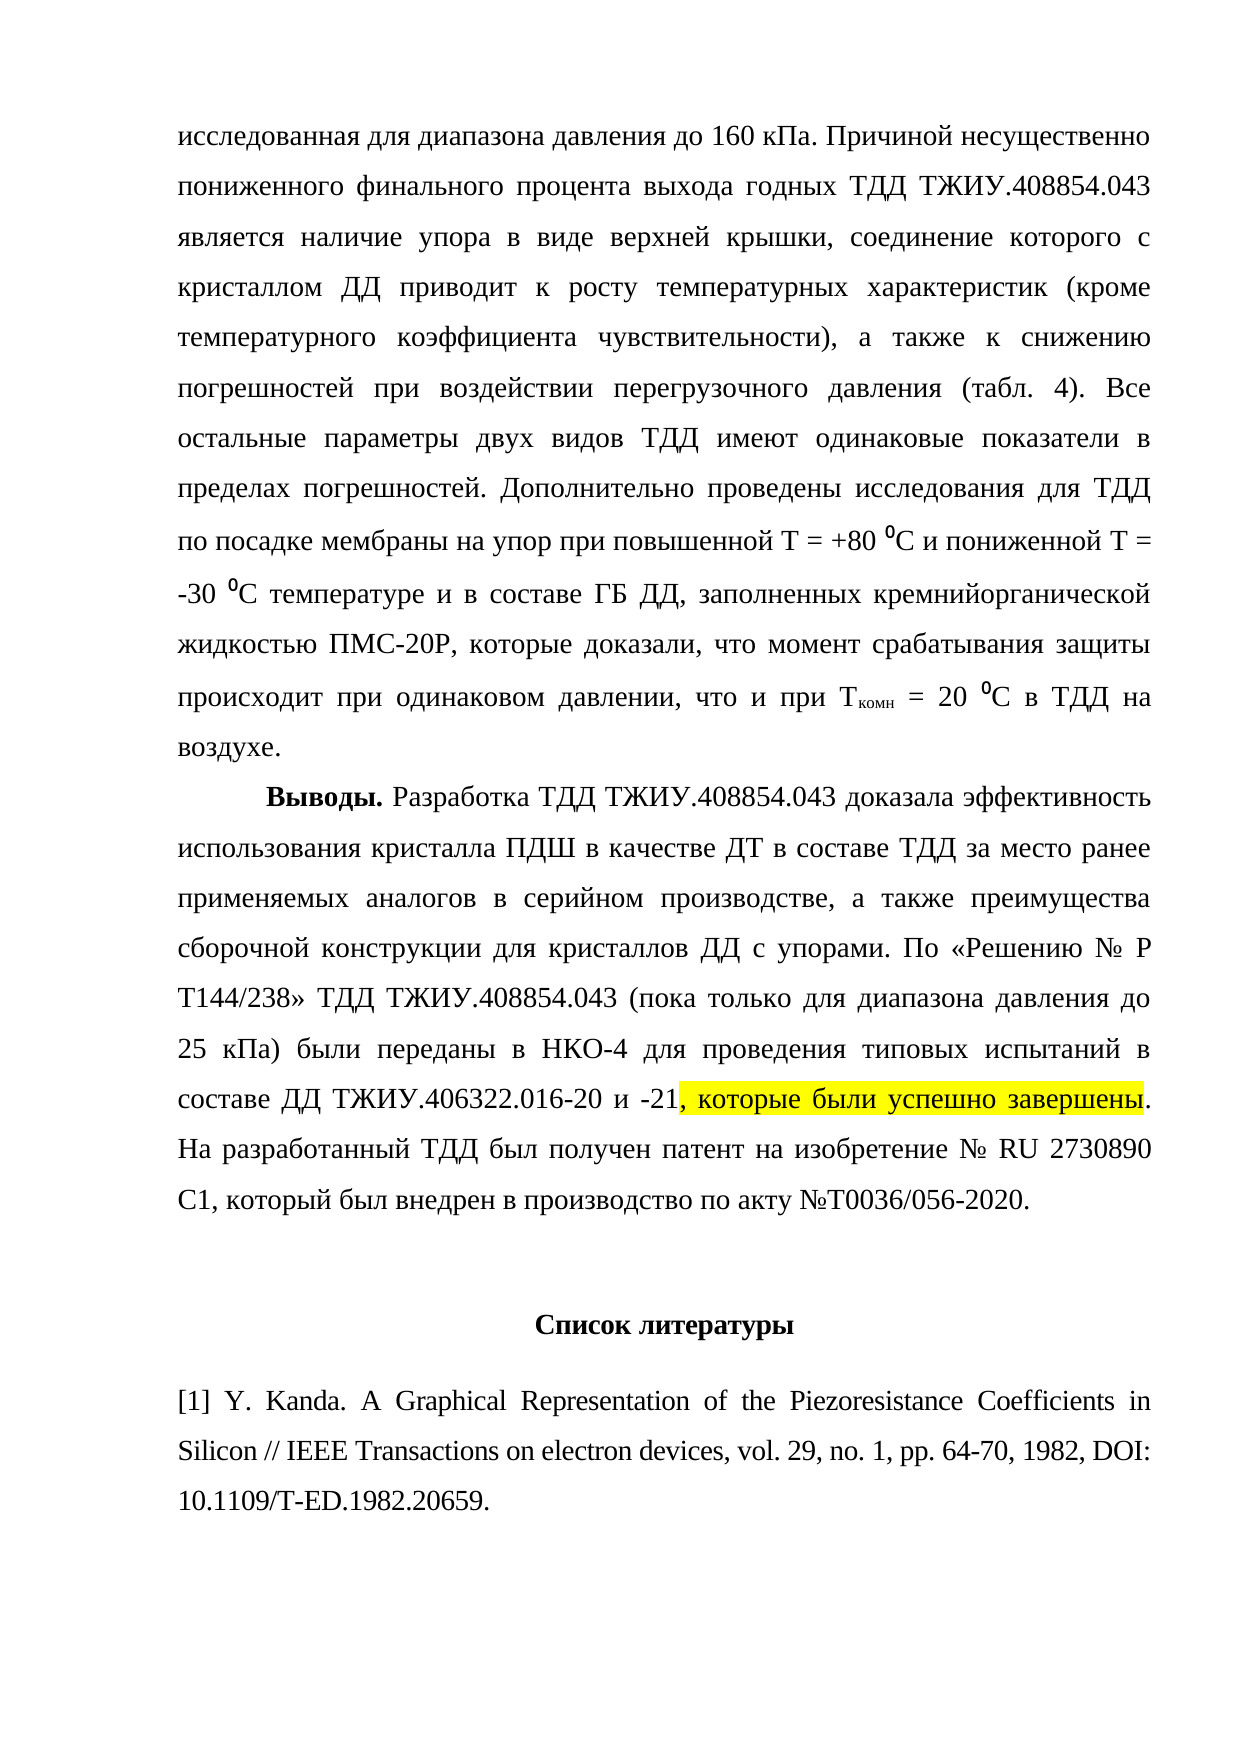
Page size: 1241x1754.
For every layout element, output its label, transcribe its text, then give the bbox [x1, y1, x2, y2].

text Список литературы [177, 1307, 1152, 1341]
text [177, 118, 1152, 763]
text Выводы. Разработка ТДД ТЖИУ.408854.043 доказала эффективность использования кристалла ПДШ в качестве ДТ в составе ТДД за место ранее применяемых аналогов в серийном производстве, а также преимущества сборочной конструкции для кристаллов ДД с упорами. По «Решению № P T144/238» ТДД ТЖИУ.408854.043 (пока только для диапазона давления до 25 кПа) были переданы в НКО-4 для проведения типовых испытаний в составе ДД ТЖИУ.406322.016-20 и -21, которые были успешно завершены. На разработанный ТДД был получен патент на изобретение № RU 2730890 C1, который был внедрен в производство по акту №Т0036/056-2020. [177, 779, 1152, 1215]
text [1] Y. Kanda. A Graphical Representation of the Piezoresistance Coefficients in Silicon // IEEE Transactions on electron devices, vol. 29, no. 1, pp. 64-70, 1982, DOI: 10.1109/T-ED.1982.20659. [177, 1383, 1152, 1517]
